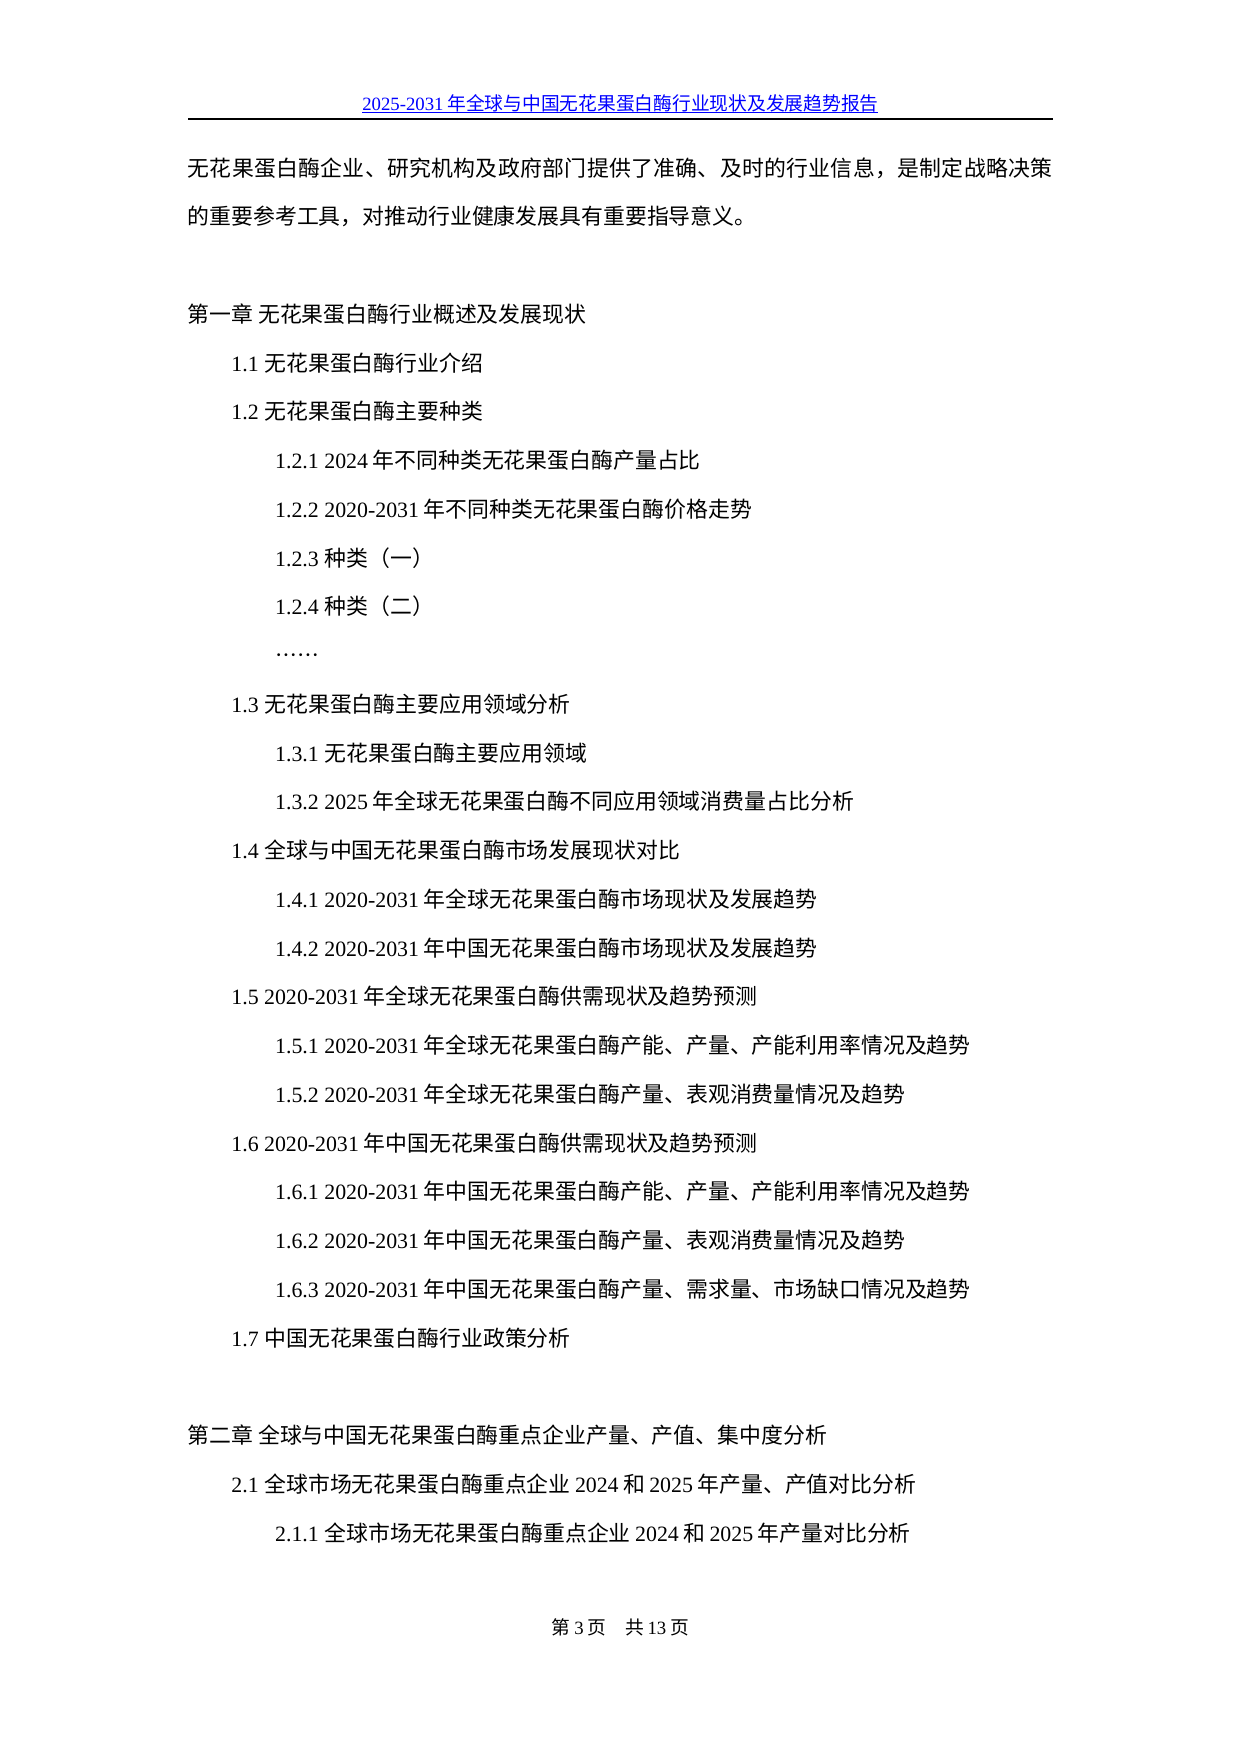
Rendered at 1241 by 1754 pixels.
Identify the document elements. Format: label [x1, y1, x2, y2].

text [187, 150, 1053, 1548]
